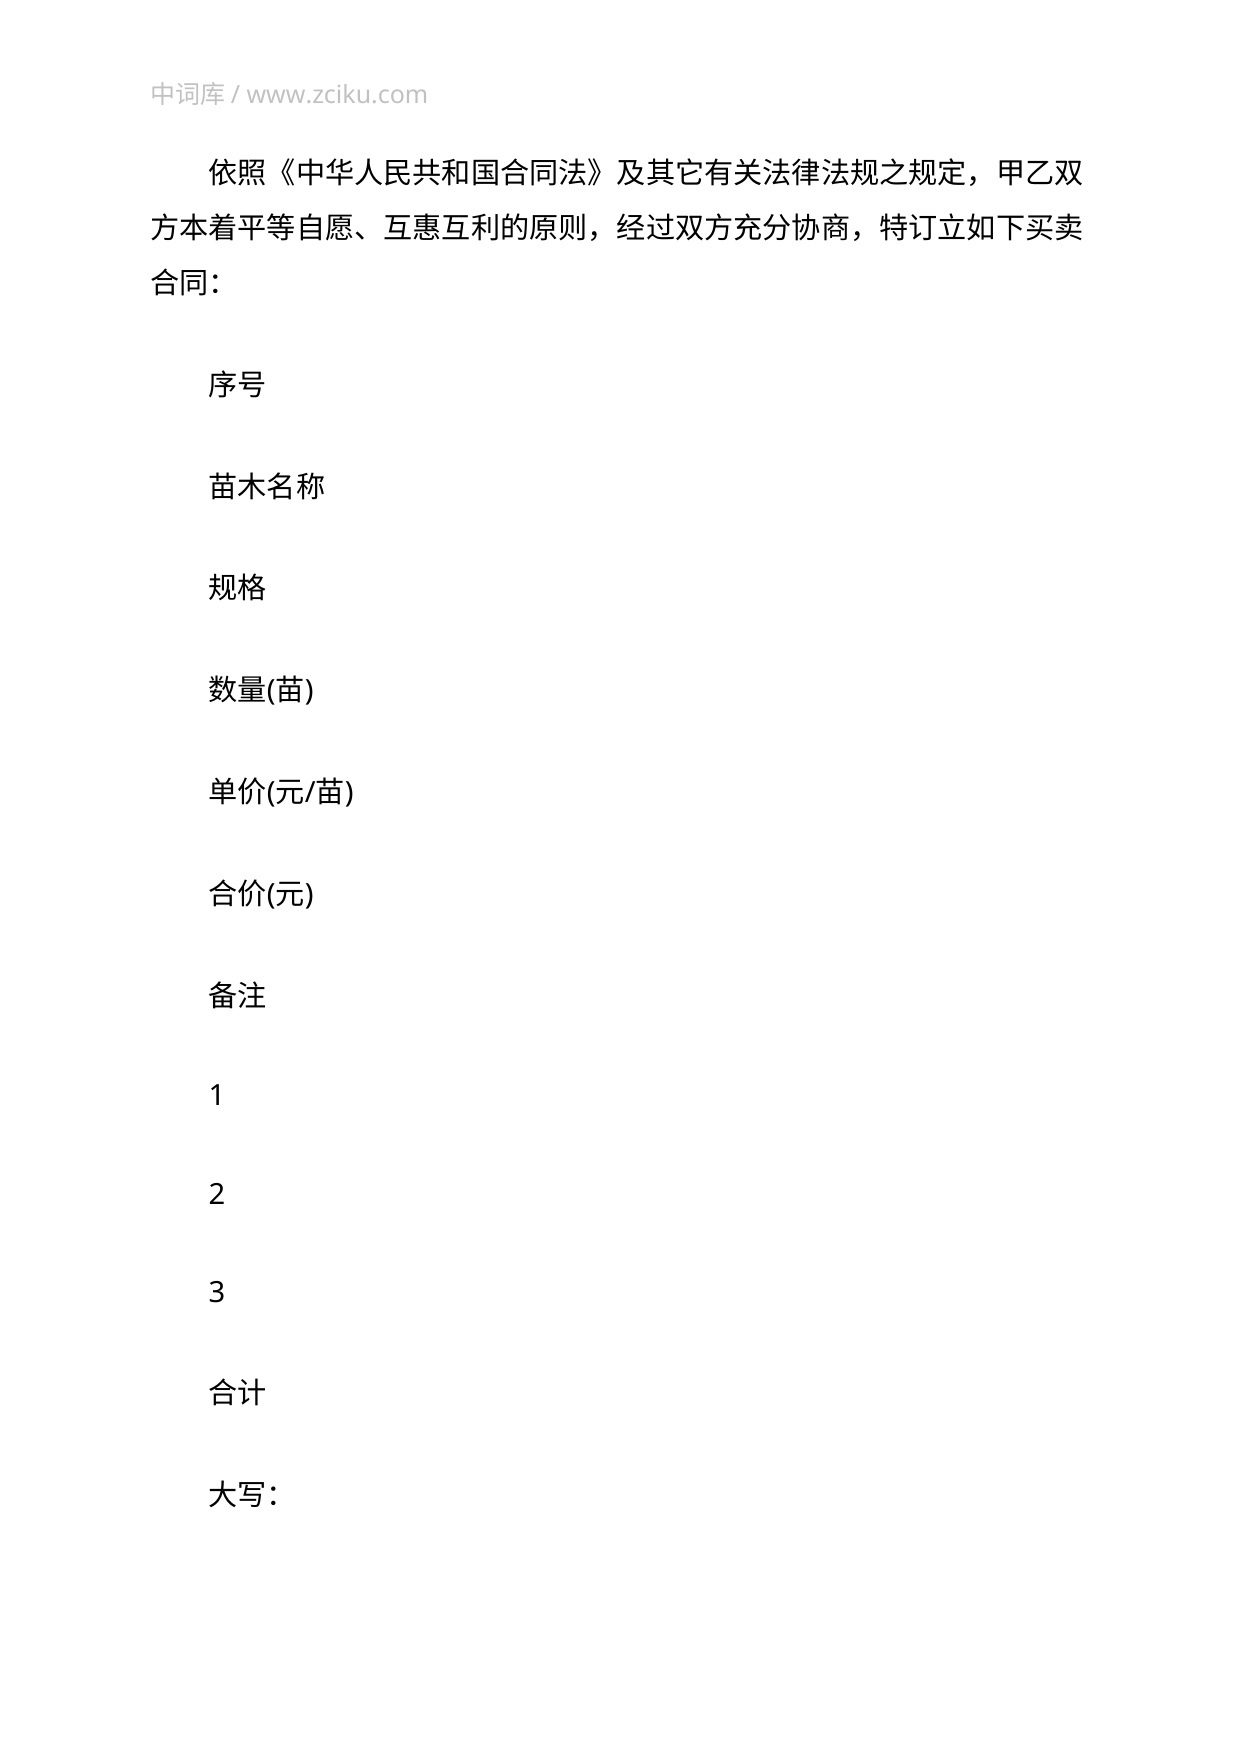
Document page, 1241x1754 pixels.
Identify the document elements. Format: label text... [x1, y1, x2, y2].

text 规格 [150, 565, 1090, 607]
text 序号 [150, 362, 1090, 404]
text 合价(元) [150, 871, 1090, 913]
text 依照《中华人民共和国合同法》及其它有关法律法规之规定，甲乙双方本着平等自愿、互惠互利的原则，经过双方充分协商，特订立如下买卖合同： [150, 150, 1090, 302]
text 大写： [150, 1472, 1090, 1514]
text 备注 [150, 973, 1090, 1015]
text 苗木名称 [150, 463, 1090, 506]
text 2 [150, 1173, 1090, 1213]
text 单价(元/苗) [150, 769, 1090, 811]
text 合计 [150, 1370, 1090, 1412]
text 数量(苗) [150, 667, 1090, 709]
text 3 [150, 1271, 1090, 1311]
text 1 [150, 1074, 1090, 1114]
